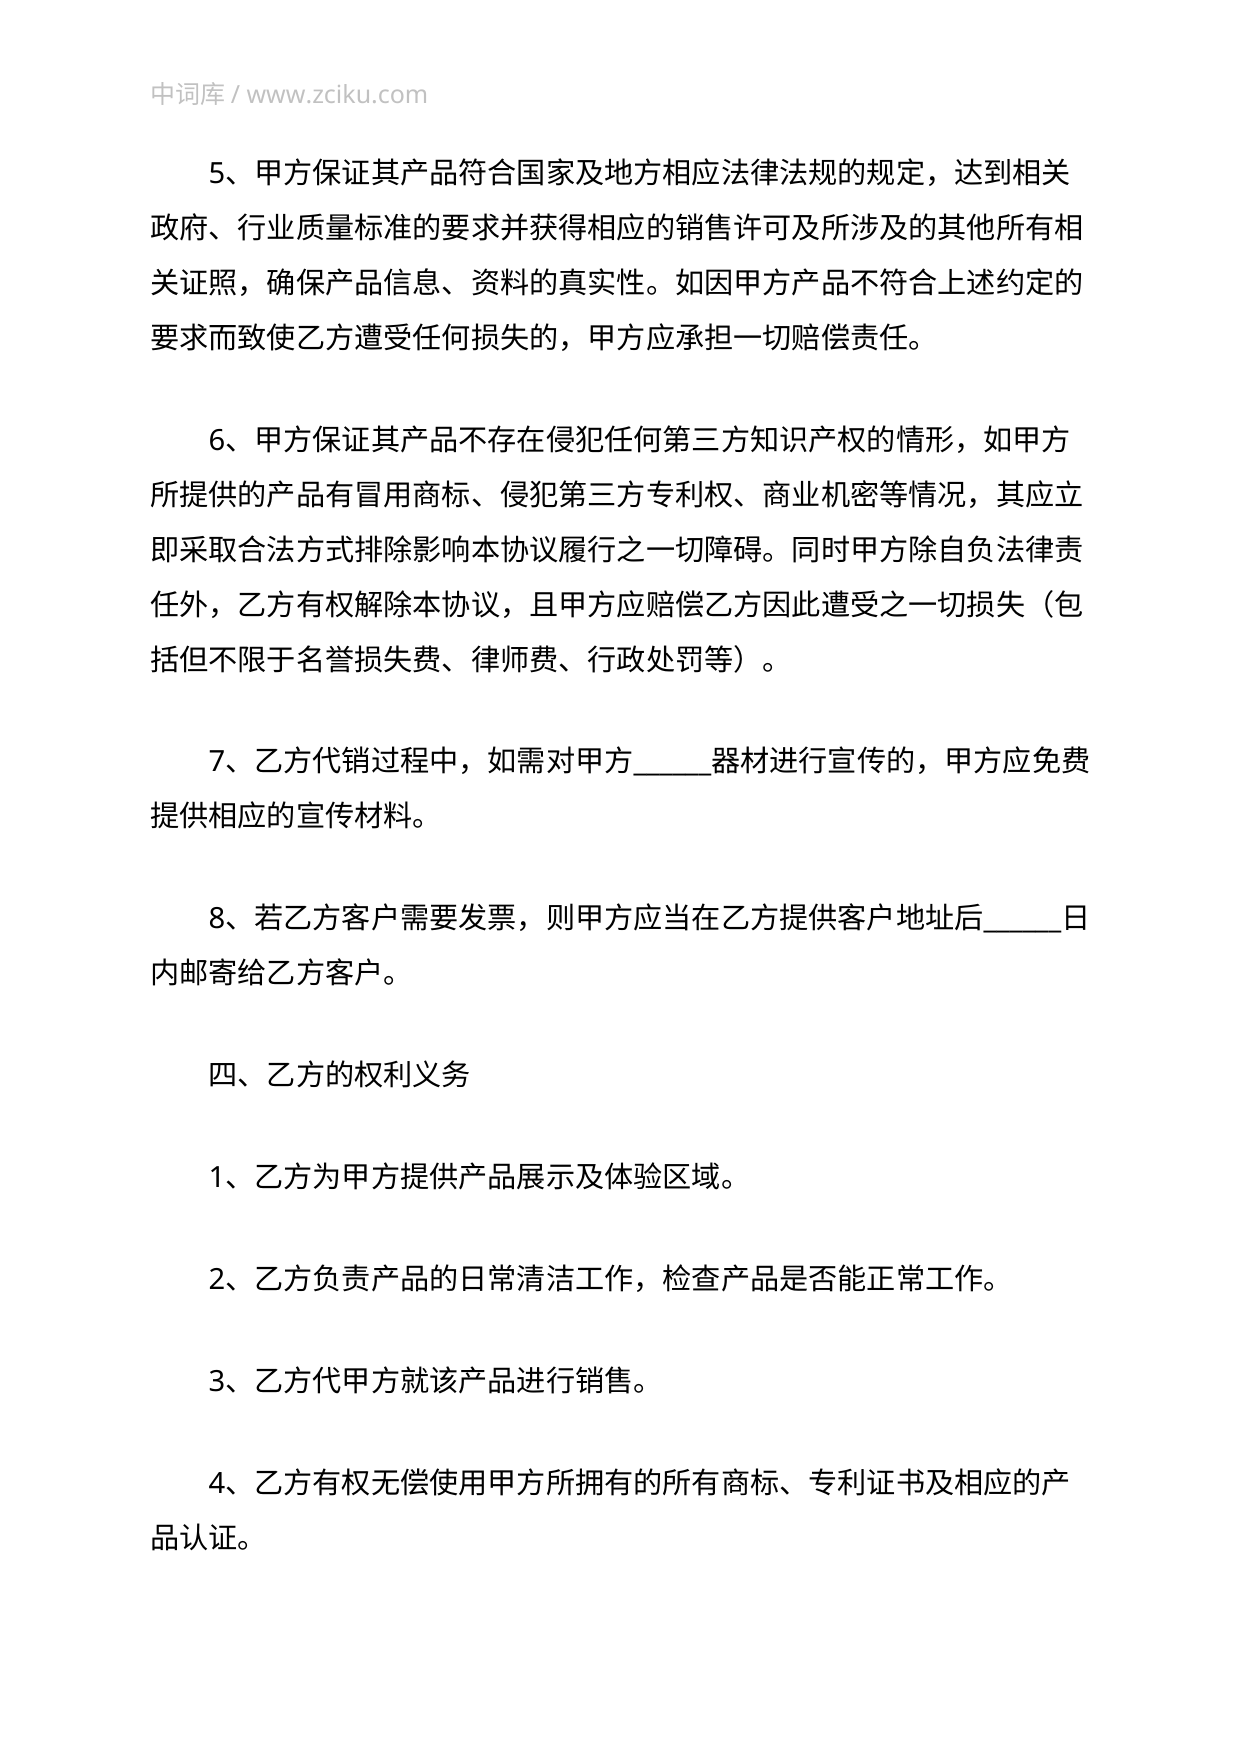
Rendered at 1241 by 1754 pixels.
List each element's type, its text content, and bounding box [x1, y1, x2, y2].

text 2、乙方负责产品的日常清洁工作，检查产品是否能正常工作。 [150, 1255, 1090, 1298]
text 1、乙方为甲方提供产品展示及体验区域。 [150, 1153, 1090, 1196]
text 4、乙方有权无偿使用甲方所拥有的所有商标、专利证书及相应的产品认证。 [150, 1459, 1090, 1557]
text 7、乙方代销过程中，如需对甲方______器材进行宣传的，甲方应免费提供相应的宣传材料。 [150, 738, 1090, 835]
text 3、乙方代甲方就该产品进行销售。 [150, 1357, 1090, 1400]
text 8、若乙方客户需要发票，则甲方应当在乙方提供客户地址后______日内邮寄给乙方客户。 [150, 895, 1090, 992]
text 5、甲方保证其产品符合国家及地方相应法律法规的规定，达到相关政府、行业质量标准的要求并获得相应的销售许可及所涉及的其他所有相关证照，确保产品信息、资料的真实性。如因甲方产品不符合上述约定的要求而致使乙方遭受任何损失的，甲方应承担一切赔偿责任。 [150, 150, 1090, 357]
text 四、乙方的权利义务 [150, 1052, 1090, 1094]
text 6、甲方保证其产品不存在侵犯任何第三方知识产权的情形，如甲方所提供的产品有冒用商标、侵犯第三方专利权、商业机密等情况，其应立即采取合法方式排除影响本协议履行之一切障碍。同时甲方除自负法律责任外，乙方有权解除本协议，且甲方应赔偿乙方因此遭受之一切损失（包括但不限于名誉损失费、律师费、行政处罚等）。 [150, 417, 1090, 678]
